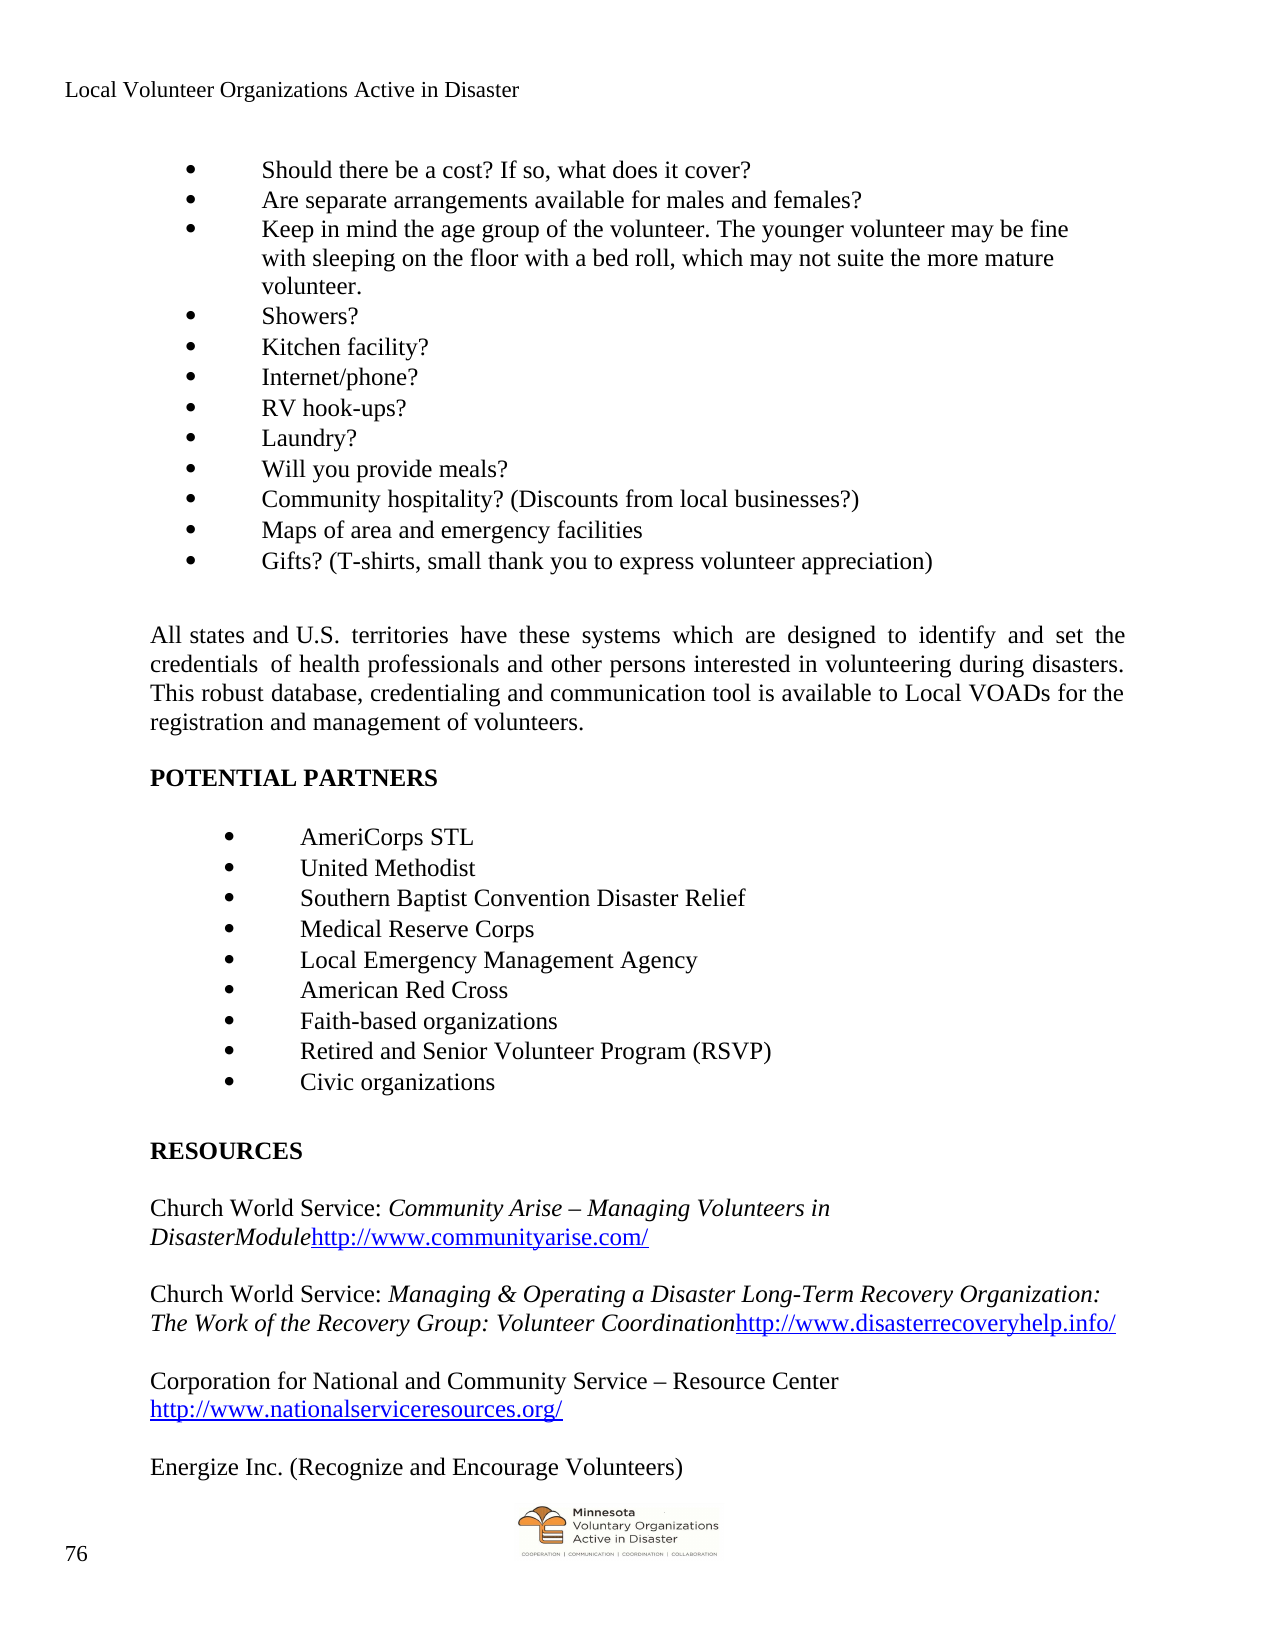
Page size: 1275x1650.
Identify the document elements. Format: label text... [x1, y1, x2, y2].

list American Red Cross [225, 974, 1267, 1005]
list Showers? [186, 300, 1267, 331]
list Keep in mind the age group of the volunteer. The younger volunteer may be fine with sleeping on the floor with a bed roll, which may not suite the more mature volunteer. [186, 215, 1108, 300]
text Energize Inc. (Recognize and Encourage Volunteers) http://www.energizeinc.com/ideas/ongoing.html [150, 1452, 685, 1481]
list United Methodist [225, 852, 1267, 882]
picture [514, 1503, 725, 1561]
list AmeriCorps STL [225, 821, 1267, 852]
subtitle RESOURCES [150, 1136, 1267, 1164]
list Should there be a cost? If so, what does it cover? [186, 154, 1267, 184]
list Are separate arrangements available for males and females? [186, 184, 1267, 215]
list Gifts? (T-shirts, small thank you to express volunteer appreciation) [186, 545, 1267, 575]
list Medical Reserve Corps [225, 913, 1267, 943]
list Internet/phone? [186, 361, 1267, 392]
list Southern Baptist Convention Disaster Relief [225, 882, 1267, 913]
list RV hook-ups? [186, 392, 1267, 422]
list Local Emergency Management Agency [225, 944, 1267, 974]
list Maps of area and emergency facilities [186, 514, 1267, 545]
list Retired and Senior Volunteer Program (RSVP) [225, 1035, 1267, 1066]
list Community hospitality? (Discounts from local businesses?) [186, 483, 1267, 514]
text Church World Service: Community Arise – Managing Volunteers in DisasterModulehttp://www.communityarise.com/ [150, 1194, 833, 1250]
list Will you provide meals? [186, 453, 1267, 483]
text Church World Service: Managing & Operating a Disaster Long-Term Recovery Organization: The Work of the Recovery Group: Volunteer Coordinationhttp://www.disasterrecoveryhelp.info/ [150, 1280, 1126, 1336]
list Laundry? [186, 422, 1267, 453]
list Faith-based organizations [225, 1005, 1267, 1035]
text All states and U.S. territories have these systems which are designed to identify and set the credentials of health professionals and other persons interested in volunteering during disasters. This robust database, credentialing and communication tool is available to Local VOADs for the registration and management of volunteers. [150, 621, 1125, 736]
list Civic organizations [225, 1066, 1267, 1096]
list Kitchen facility? [186, 331, 1267, 361]
text Corporation for National and Community Service – Resource Center http://www.nationalserviceresources.org/ [150, 1366, 841, 1423]
subtitle POTENTIAL PARTNERS [150, 763, 1267, 792]
